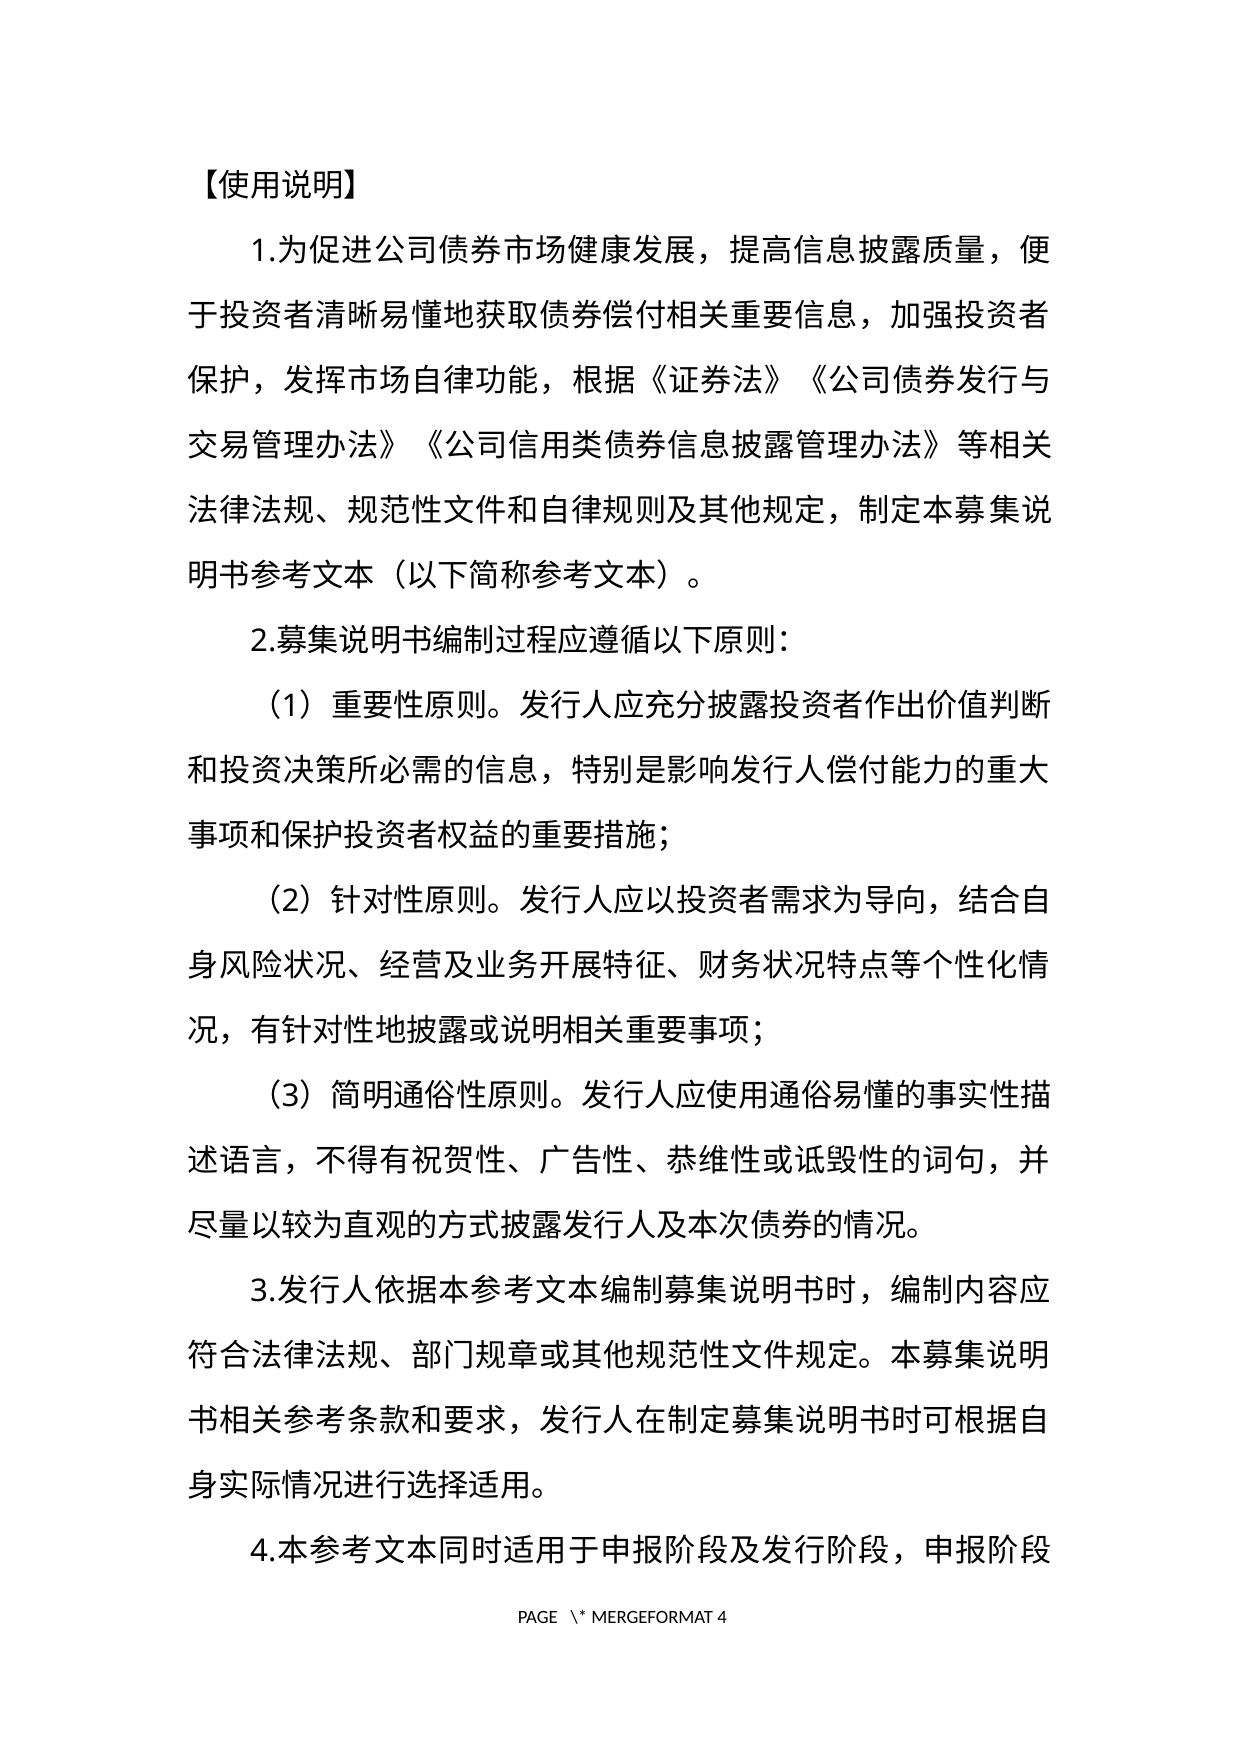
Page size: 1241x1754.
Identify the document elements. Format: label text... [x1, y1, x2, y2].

text （3）简明通俗性原则。发行人应使用通俗易懂的事实性描述语言，不得有祝贺性、广告性、恭维性或诋毁性的词句，并尽量以较为直观的方式披露发行人及本次债券的情况。 [187, 1060, 1053, 1255]
text （1）重要性原则。发行人应充分披露投资者作出价值判断和投资决策所必需的信息，特别是影响发行人偿付能力的重大事项和保护投资者权益的重要措施； [187, 670, 1053, 865]
text 1.为促进公司债券市场健康发展，提高信息披露质量，便于投资者清晰易懂地获取债券偿付相关重要信息，加强投资者保护，发挥市场自律功能，根据《证券法》《公司债券发行与交易管理办法》《公司信用类债券信息披露管理办法》等相关法律法规、规范性文件和自律规则及其他规定，制定本募集说明书参考文本（以下简称参考文本）。 [187, 215, 1053, 605]
text 3.发行人依据本参考文本编制募集说明书时，编制内容应符合法律法规、部门规章或其他规范性文件规定。本募集说明书相关参考条款和要求，发行人在制定募集说明书时可根据自身实际情况进行选择适用。 [187, 1255, 1053, 1515]
text 【使用说明】 [187, 150, 1053, 215]
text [187, 1515, 1053, 1580]
text （2）针对性原则。发行人应以投资者需求为导向，结合自身风险状况、经营及业务开展特征、财务状况特点等个性化情况，有针对性地披露或说明相关重要事项； [187, 865, 1053, 1060]
text 2.募集说明书编制过程应遵循以下原则： [187, 605, 1053, 670]
